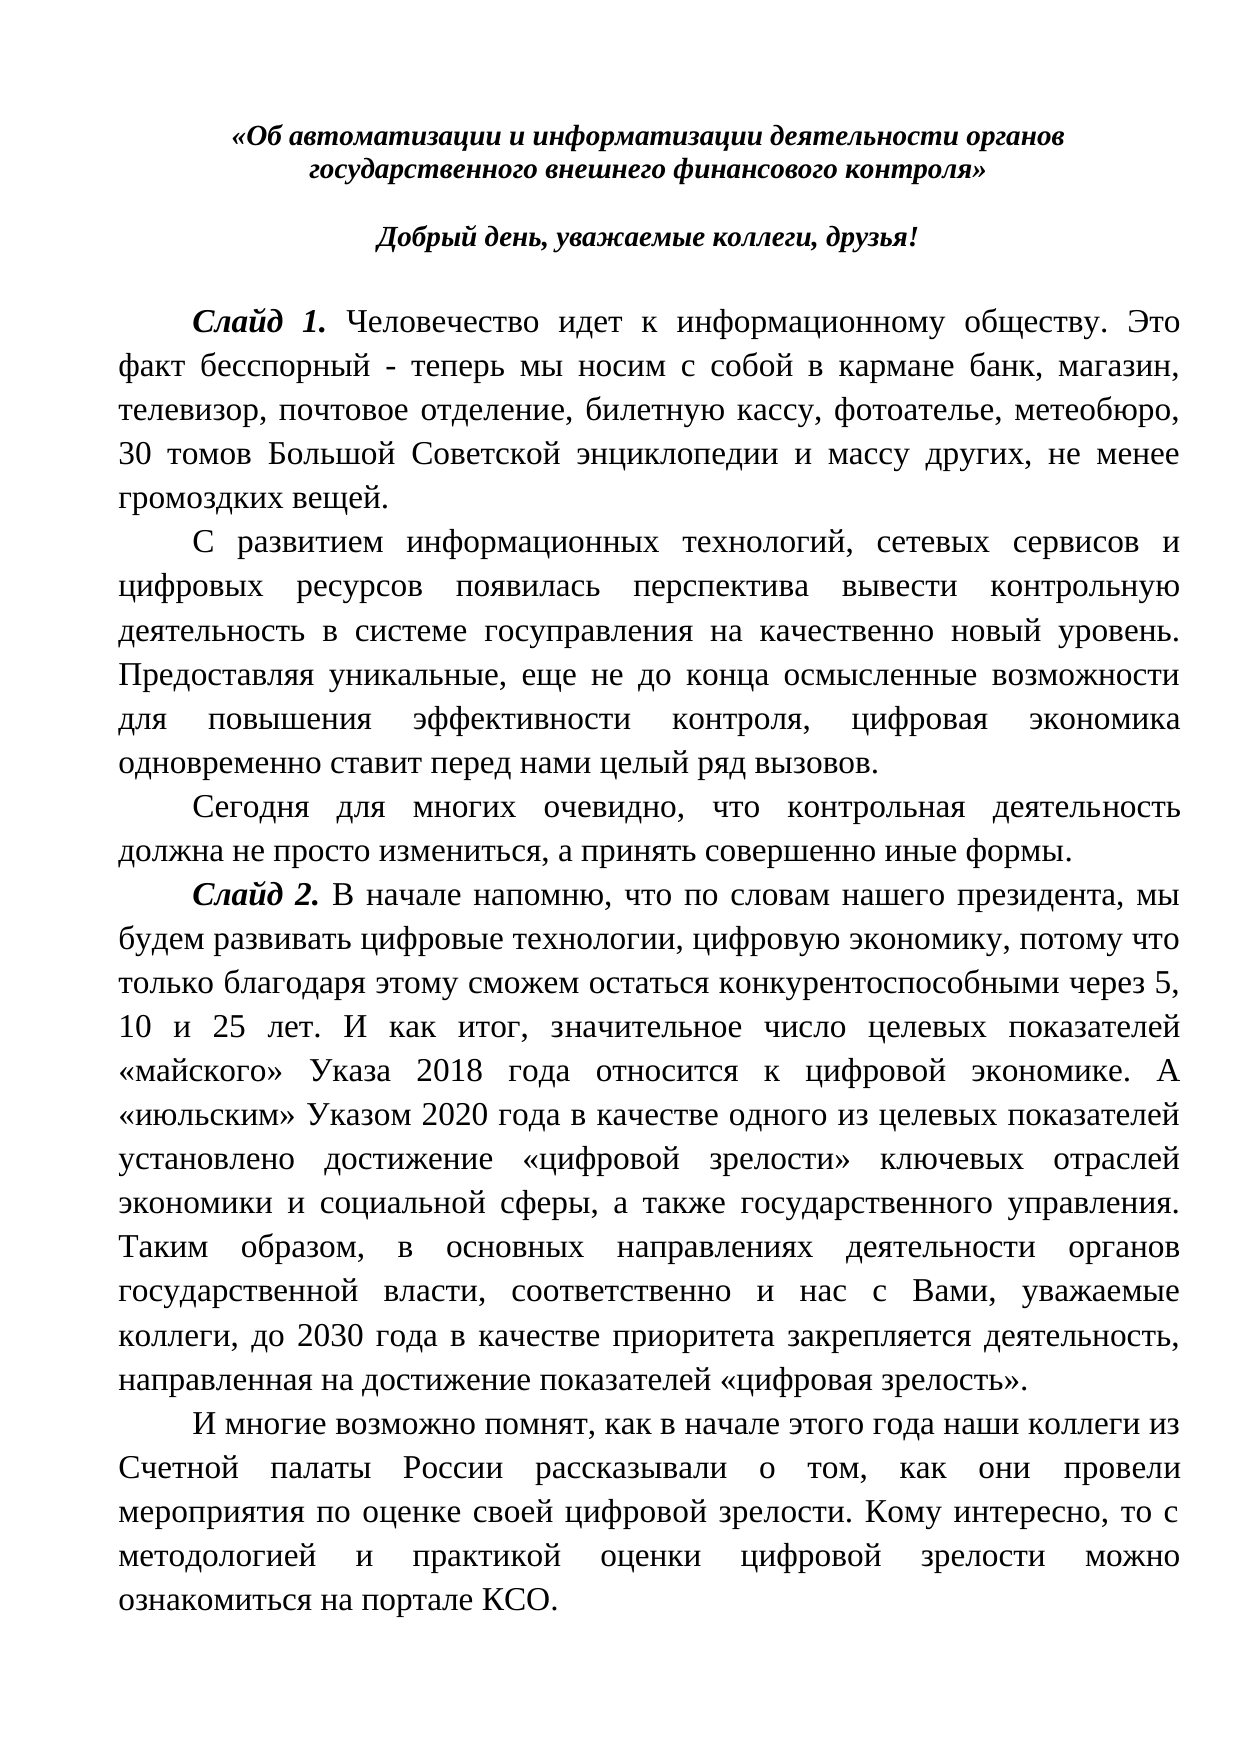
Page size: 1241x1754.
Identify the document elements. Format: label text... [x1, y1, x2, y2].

text Слайд 1. Человечество идет к информационному обществу. Это факт бесспорный - теперь мы носим с собой в кармане банк, магазин, телевизор, почтовое отделение, билетную кассу, фотоателье, метеобюро, 30 томов Большой Советской энциклопедии и массу других, не менее громоздких вещей. [118, 301, 1181, 516]
text И многие возможно помнят, как в начале этого года наши коллеги из Счетной палаты России рассказывали о том, как они провели мероприятия по оценке своей цифровой зрелости. Кому интересно, то с методологией и практикой оценки цифровой зрелости можно ознакомиться на портале КСО. [118, 1403, 1181, 1617]
text Добрый день, уважаемые коллеги, друзья! [118, 219, 1181, 252]
text Слайд 2. В начале напомню, что по словам нашего президента, мы будем развивать цифровые технологии, цифровую экономику, потому что только благодаря этому сможем остаться конкурентоспособными через 5, 10 и 25 лет. И как итог, значительное число целевых показателей «майского» Указа 2018 года относится к цифровой экономике. А «июльским» Указом 2020 года в качестве одного из целевых показателей установлено достижение «цифровой зрелости» ключевых отраслей экономики и социальной сферы, а также государственного управления. Таким образом, в основных направлениях деятельности органов государственной власти, соответственно и нас с Вами, уважаемые коллеги, до 2030 года в качестве приоритета закрепляется деятельность, направленная на достижение показателей «цифровая зрелость». [118, 874, 1181, 1397]
text Сегодня для многих очевидно, что контрольная деятельность должна не просто измениться, а принять совершенно иные формы. [118, 786, 1181, 868]
text С развитием информационных технологий, сетевых сервисов и цифровых ресурсов появилась перспектива вывести контрольную деятельность в системе госуправления на качественно новый уровень. Предоставляя уникальные, еще не до конца осмысленные возможности для повышения эффективности контроля, цифровая экономика одновременно ставит перед нами целый ряд вызовов. [118, 522, 1181, 780]
text «Об автоматизации и информатизации деятельности органов государственного внешнего финансового контроля» [118, 118, 1181, 185]
